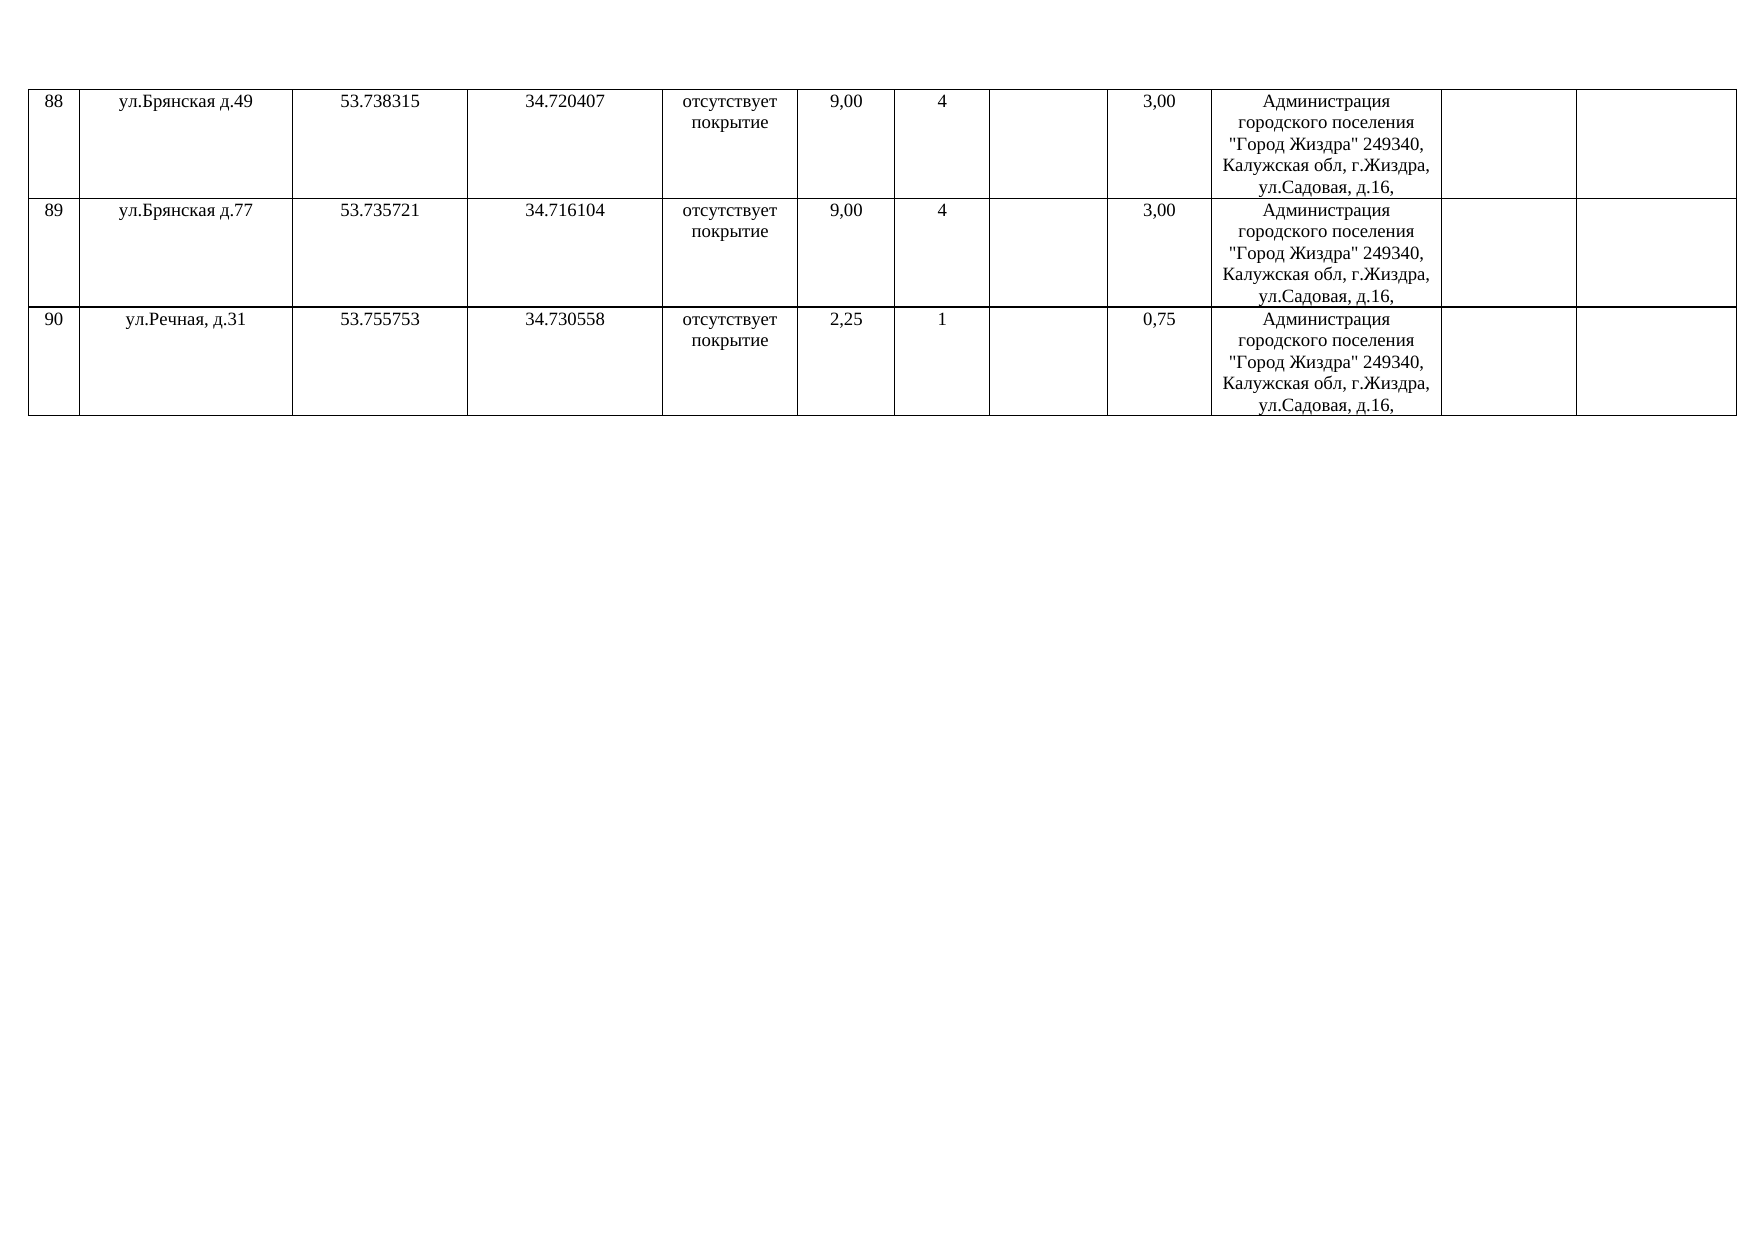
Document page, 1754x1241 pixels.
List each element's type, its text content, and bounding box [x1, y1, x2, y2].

table_cell 4 [895, 90, 989, 197]
table_cell 3,00 [1108, 199, 1211, 306]
table_cell [1442, 199, 1576, 306]
table_cell 53.755753 [293, 308, 467, 415]
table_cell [663, 90, 797, 197]
table_cell ул.Брянская д.77 [80, 199, 292, 306]
table_cell [1577, 199, 1736, 306]
table_cell ул.Речная, д.31 [80, 308, 292, 415]
table_cell 1 [895, 308, 989, 415]
table_cell 3,00 [1108, 90, 1211, 197]
table_cell [990, 308, 1107, 415]
table_cell 9,00 [798, 199, 894, 306]
table_cell 90 [29, 308, 79, 415]
table_cell [1442, 308, 1576, 415]
table_cell 9,00 [798, 90, 894, 197]
table_cell 53.735721 [293, 199, 467, 306]
table_cell 2,25 [798, 308, 894, 415]
table_cell Администрация городского поселения "Город Жиздра" 249340, Калужская обл, г.Жиздра, ул.Садовая, д.16, [1212, 199, 1441, 306]
table_cell 53.738315 [293, 90, 467, 197]
table_cell отсутствует покрытие [663, 308, 797, 415]
table_cell Администрация городского поселения "Город Жиздра" 249340, Калужская обл, г.Жиздра, ул.Садовая, д.16, [1212, 308, 1441, 415]
table_cell 4 [895, 199, 989, 306]
table_cell [990, 199, 1107, 306]
table_cell ул.Брянская д.49 [80, 90, 292, 197]
table_cell [1442, 90, 1576, 197]
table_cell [1212, 90, 1441, 197]
table_cell 0,75 [1108, 308, 1211, 415]
table_cell 89 [29, 199, 79, 306]
table_cell 34.720407 [468, 90, 662, 197]
table_cell отсутствует покрытие [663, 199, 797, 306]
table_cell [1577, 308, 1736, 415]
table_cell 34.730558 [468, 308, 662, 415]
table_cell [990, 90, 1107, 197]
table_cell 88 [29, 90, 79, 197]
table_cell 34.716104 [468, 199, 662, 306]
table_cell [1577, 90, 1736, 197]
